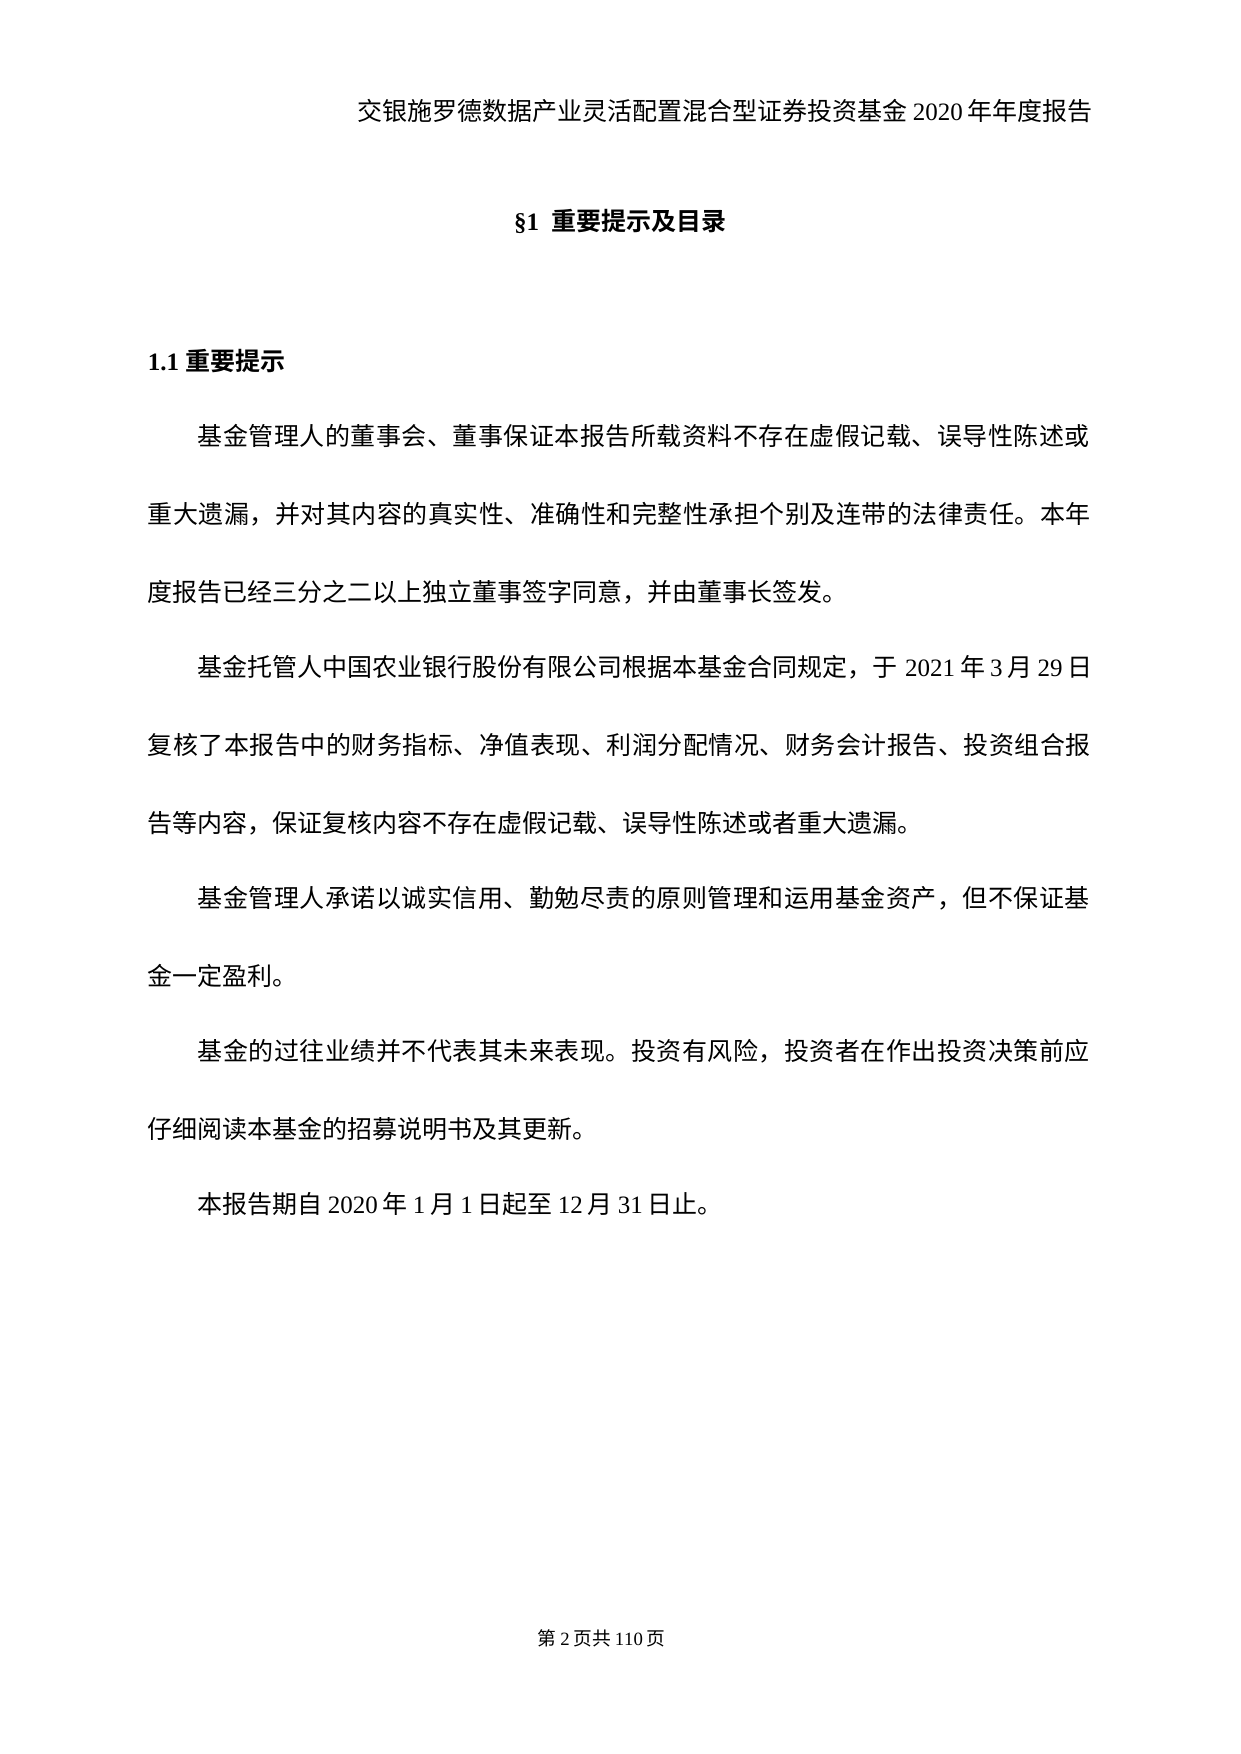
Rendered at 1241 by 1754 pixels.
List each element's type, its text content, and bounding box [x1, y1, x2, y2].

text 本报告期自2020年1月1日起至12月31日止。 [148, 1171, 1092, 1236]
text 基金托管人中国农业银行股份有限公司根据本基金合同规定，于2021年3月29日复核了本报告中的财务指标、净值表现、利润分配情况、财务会计报告、投资组合报告等内容，保证复核内容不存在虚假记载、误导性陈述或者重大遗漏。 [148, 633, 1092, 854]
text 基金管理人的董事会、董事保证本报告所载资料不存在虚假记载、误导性陈述或重大遗漏，并对其内容的真实性、准确性和完整性承担个别及连带的法律责任。本年度报告已经三分之二以上独立董事签字同意，并由董事长签发。 [148, 402, 1092, 623]
text 基金的过往业绩并不代表其未来表现。投资有风险，投资者在作出投资决策前应仔细阅读本基金的招募说明书及其更新。 [148, 1017, 1092, 1160]
text 基金管理人承诺以诚实信用、勤勉尽责的原则管理和运用基金资产，但不保证基金一定盈利。 [148, 864, 1092, 1007]
subtitle 1.1 重要提示 [148, 327, 1092, 392]
subtitle §1 重要提示及目录 [148, 187, 1092, 252]
